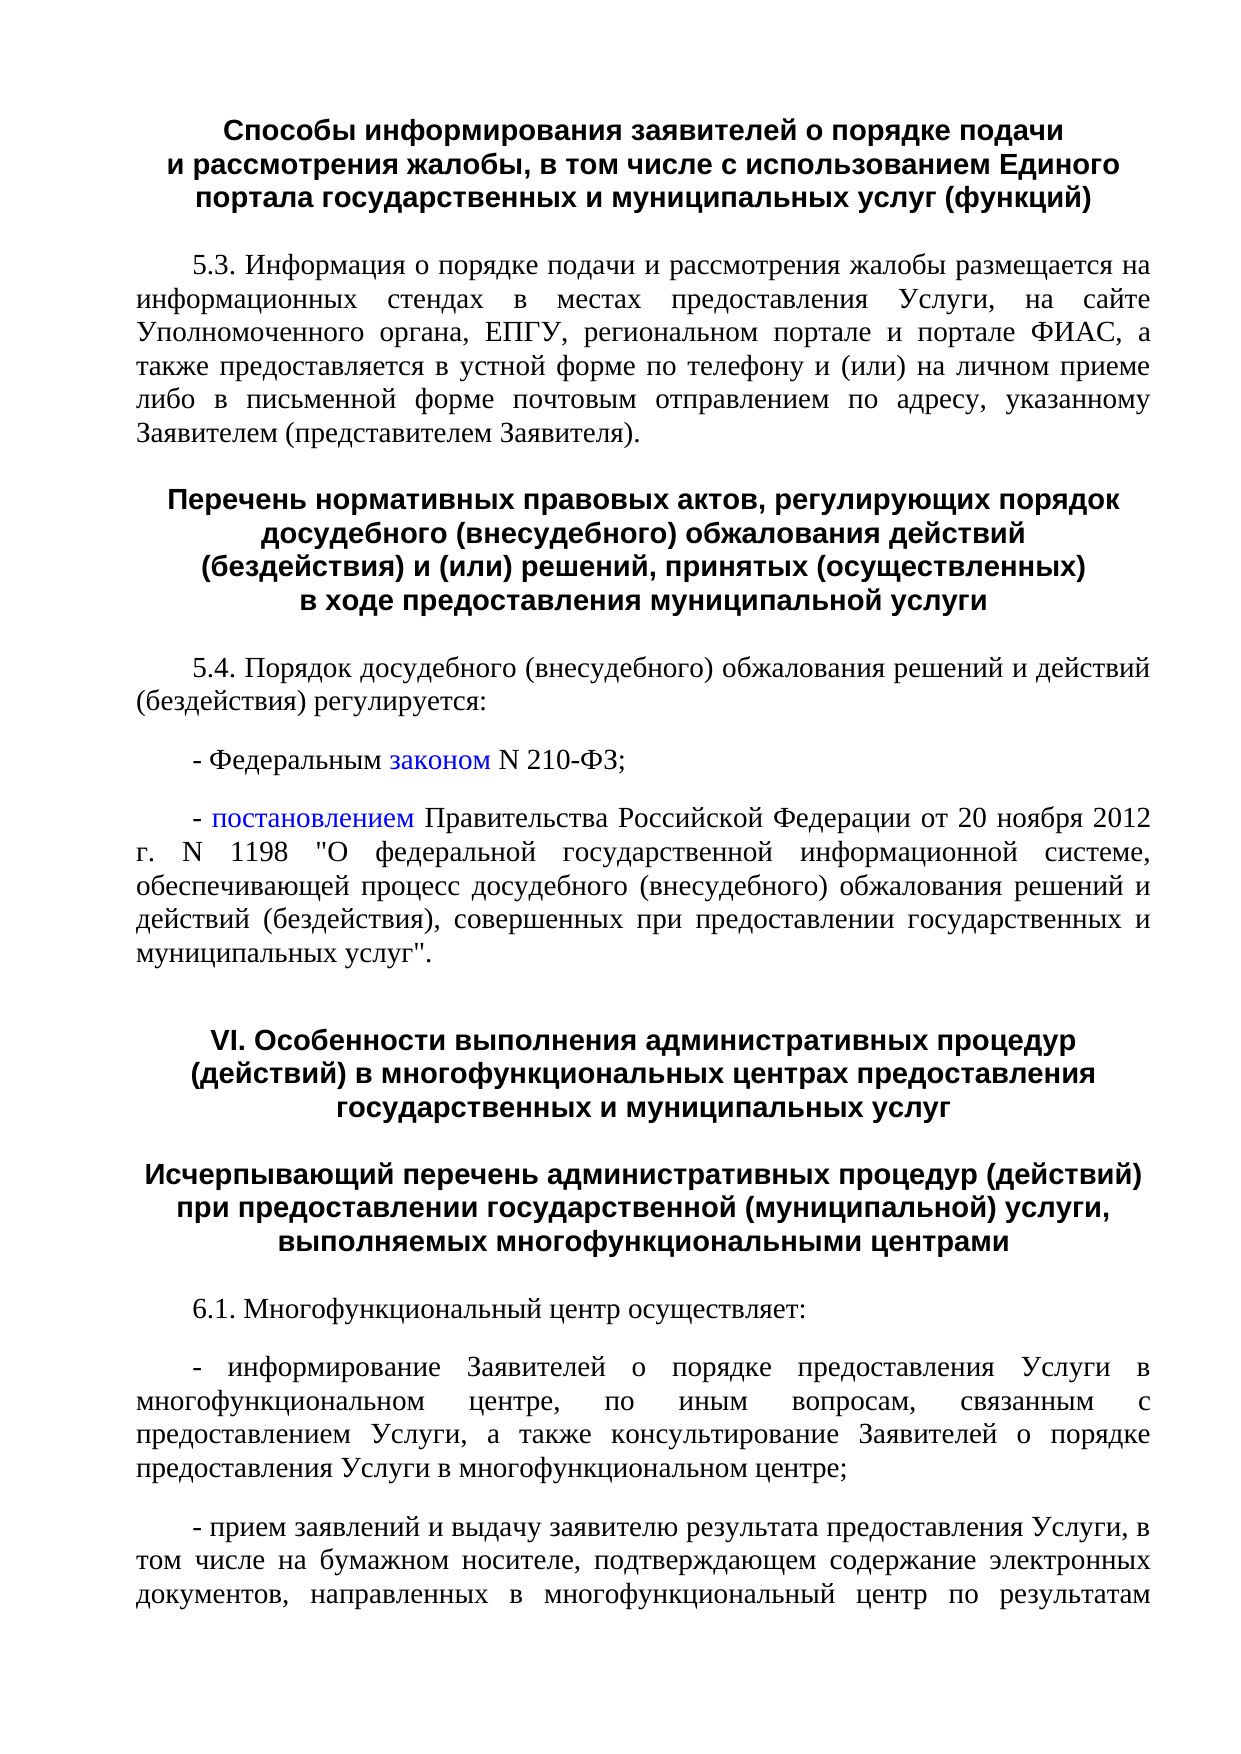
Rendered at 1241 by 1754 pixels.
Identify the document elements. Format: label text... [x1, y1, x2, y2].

title выполняемых многофункциональными центрами [136, 1224, 1152, 1257]
title и рассмотрения жалобы, в том числе с использованием Единого [136, 147, 1152, 180]
title (бездействия) и (или) решений, принятых (осуществленных) [136, 549, 1152, 583]
text - Федеральным законом N 210-ФЗ; [136, 742, 1152, 776]
title Способы информирования заявителей о порядке подачи [136, 113, 1152, 147]
title Исчерпывающий перечень административных процедур (действий) [136, 1157, 1152, 1190]
title (действий) в многофункциональных центрах предоставления [136, 1056, 1152, 1090]
text - постановлением Правительства Российской Федерации от 20 ноября 2012 г. N 1198 "О федеральной государственной информационной системе, обеспечивающей процесс досудебного (внесудебного) обжалования решений и действий (бездействия), совершенных при предоставлении государственных и муниципальных услуг". [136, 801, 1152, 968]
title Перечень нормативных правовых актов, регулирующих порядок [136, 482, 1152, 516]
text 6.1. Многофункциональный центр осуществляет: [136, 1291, 1152, 1324]
title VI. Особенности выполнения административных процедур [136, 1023, 1152, 1056]
title государственных и муниципальных услуг [136, 1090, 1152, 1123]
title в ходе предоставления муниципальной услуги [136, 583, 1152, 616]
text 5.4. Порядок досудебного (внесудебного) обжалования решений и действий (бездействия) регулируется: [136, 650, 1152, 717]
text - информирование Заявителей о порядке предоставления Услуги в многофункциональном центре, по иным вопросам, связанным с предоставлением Услуги, а также консультирование Заявителей о порядке предоставления Услуги в многофункциональном центре; [136, 1349, 1152, 1484]
title портала государственных и муниципальных услуг (функций) [136, 180, 1152, 214]
text 5.3. Информация о порядке подачи и рассмотрения жалобы размещается на информационных стендах в местах предоставления Услуги, на сайте Уполномоченного органа, ЕПГУ, региональном портале и портале ФИАС, а также предоставляется в устной форме по телефону и (или) на личном приеме либо в письменной форме почтовым отправлением по адресу, указанному Заявителем (представителем Заявителя). [136, 247, 1152, 449]
title при предоставлении государственной (муниципальной) услуги, [136, 1190, 1152, 1224]
title досудебного (внесудебного) обжалования действий [136, 516, 1152, 549]
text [136, 1509, 1152, 1609]
